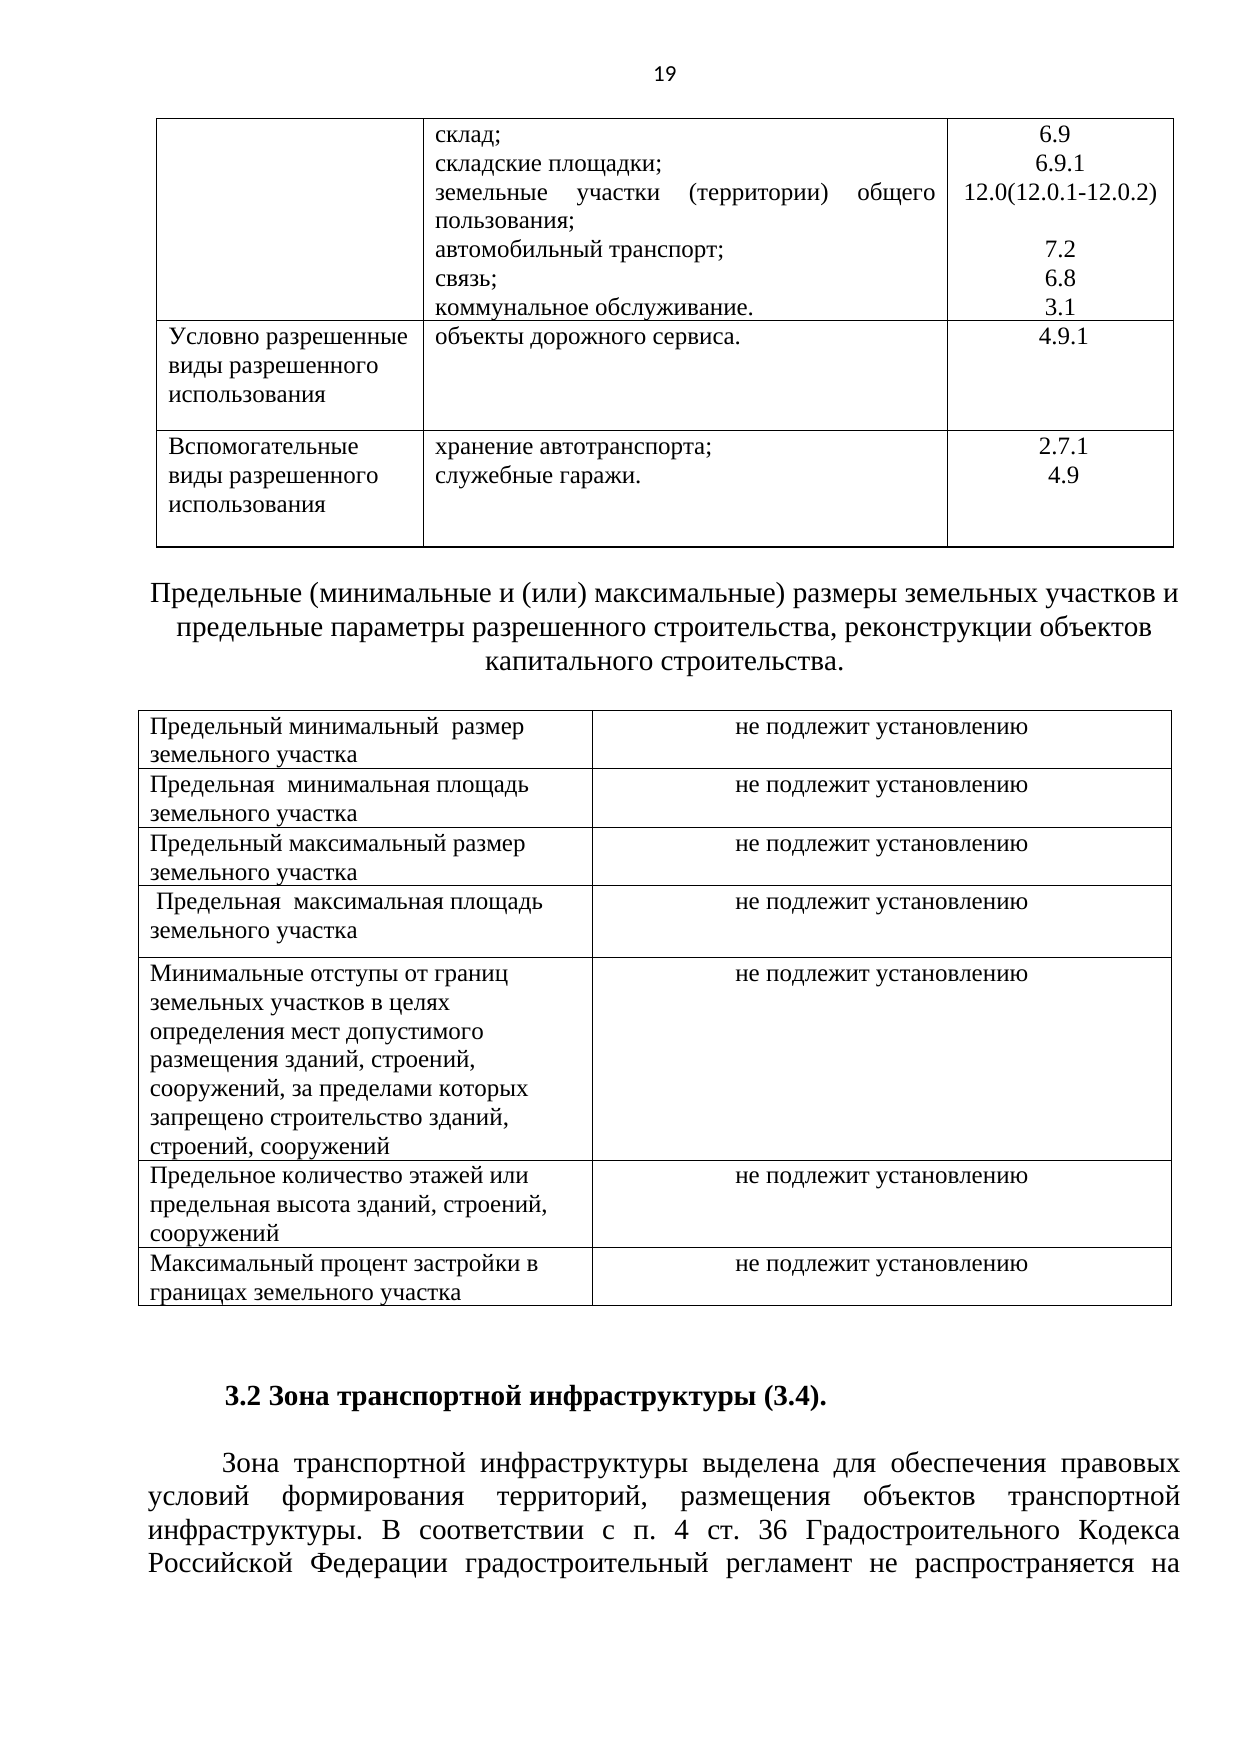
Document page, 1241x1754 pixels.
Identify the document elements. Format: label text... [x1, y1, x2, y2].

table_cell Предельная максимальная площадь земельного участка [139, 886, 592, 957]
table_cell хранение автотранспорта; служебные гаражи. [424, 431, 947, 546]
table_cell Предельная минимальная площадь земельного участка [139, 769, 592, 827]
table_cell не подлежит установлению [593, 769, 1171, 827]
table_cell Предельное количество этажей или предельная высота зданий, строений, сооружений [139, 1161, 592, 1247]
table_cell не подлежит установлению [593, 828, 1171, 885]
table_cell не подлежит установлению [593, 886, 1171, 957]
table_cell Предельный максимальный размер земельного участка [139, 828, 592, 885]
table_cell 2.7.1 4.9 [948, 431, 1173, 546]
table_cell Минимальные отступы от границ земельных участков в целях определения мест допустимого размещения зданий, строений, сооружений, за пределами которых запрещено строительство зданий, строений, сооружений [139, 958, 592, 1159]
table_cell Условно разрешенные виды разрешенного использования [157, 321, 423, 430]
table_header не подлежит установлению [593, 711, 1171, 768]
table_cell не подлежит установлению [593, 1248, 1171, 1305]
table_header Предельный минимальный размер земельного участка [139, 711, 592, 768]
text 3.2 Зона транспортной инфраструктуры (3.4). [148, 1378, 1181, 1411]
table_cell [157, 119, 423, 320]
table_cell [948, 119, 1173, 320]
text Предельные (минимальные и (или) максимальные) размеры земельных участков и предельные параметры разрешенного строительства, реконструкции объектов капитального строительства. [148, 576, 1181, 676]
table_cell Максимальный процент застройки в границах земельного участка [139, 1248, 592, 1305]
table_cell объекты дорожного сервиса. [424, 321, 947, 430]
table_cell не подлежит установлению [593, 958, 1171, 1159]
table_cell не подлежит установлению [593, 1161, 1171, 1247]
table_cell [424, 119, 947, 320]
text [148, 1445, 1181, 1579]
table_cell 4.9.1 [948, 321, 1173, 430]
table_cell Вспомогательные виды разрешенного использования [157, 431, 423, 546]
